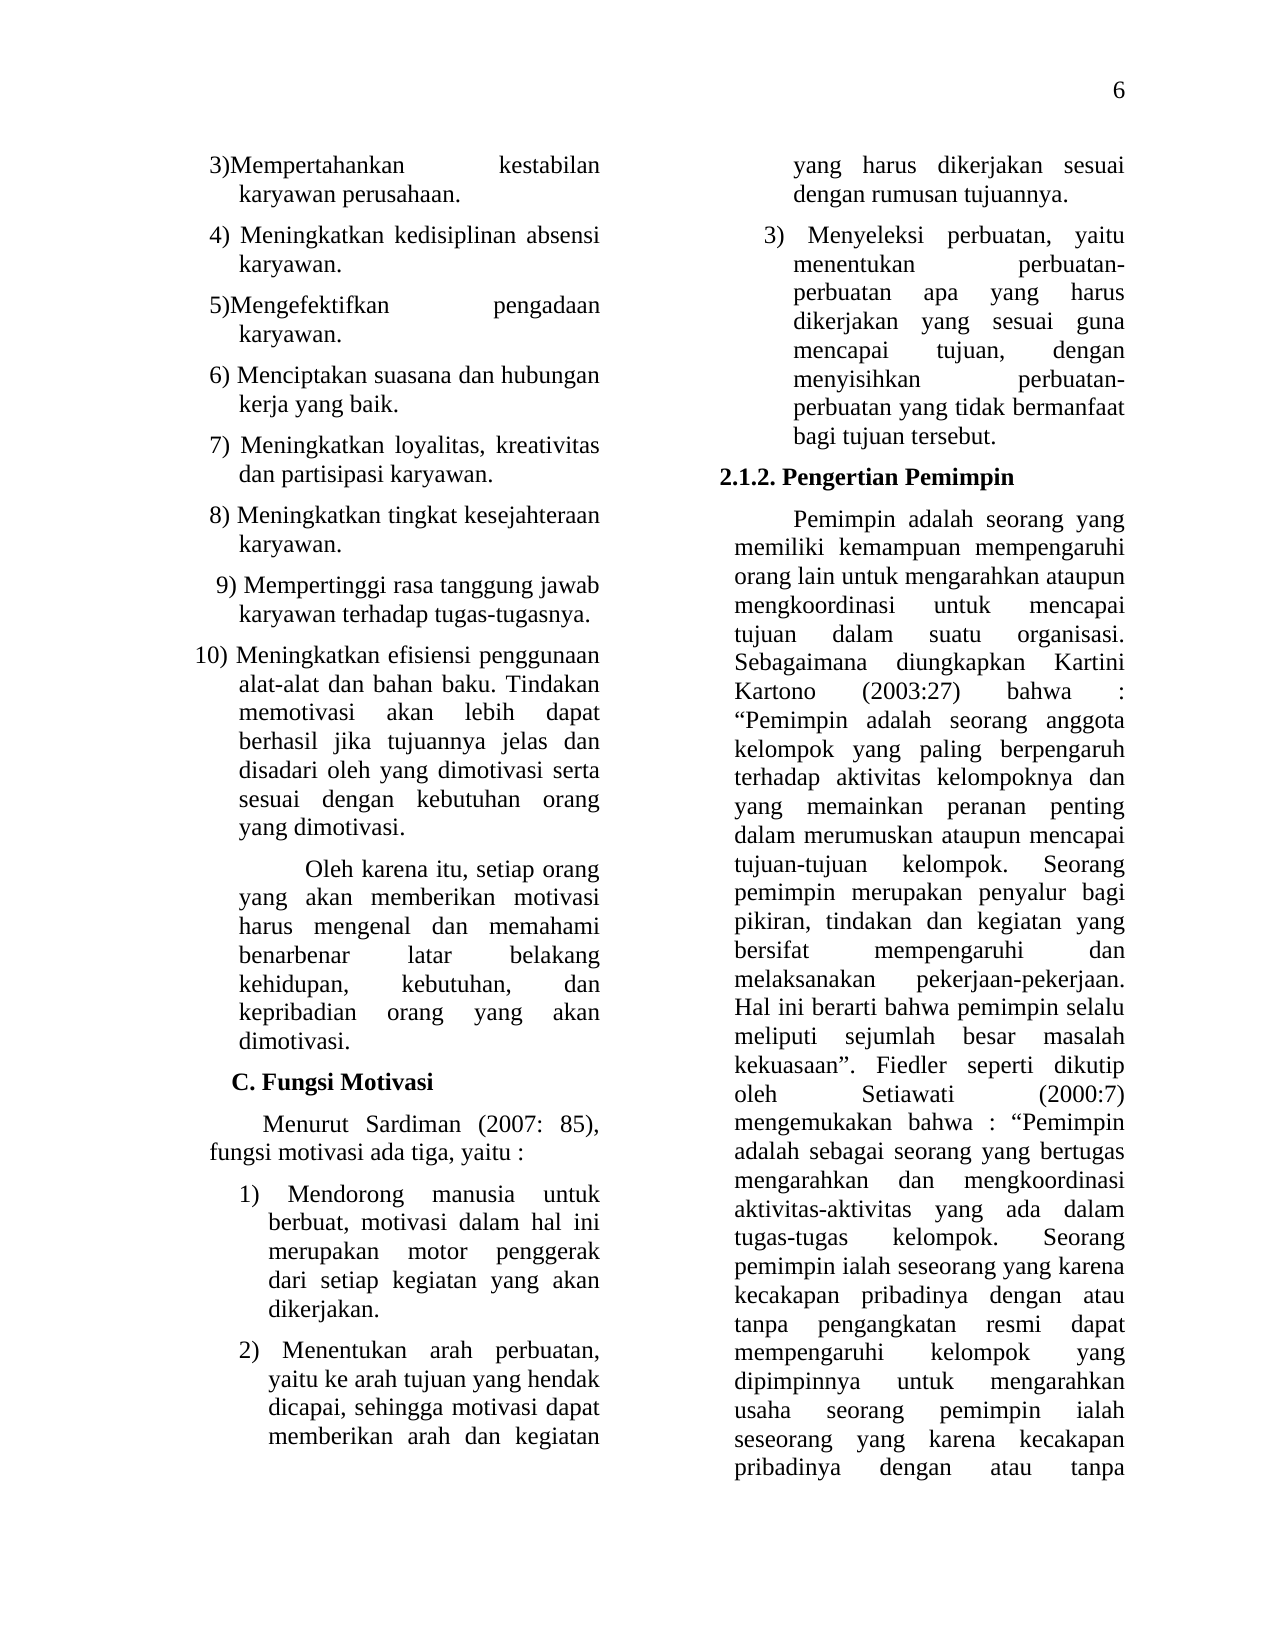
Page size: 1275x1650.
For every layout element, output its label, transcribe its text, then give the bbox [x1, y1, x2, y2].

text 6) Menciptakan suasana dan hubungan kerja yang baik. [209, 360, 600, 417]
text 3) Menyeleksi perbuatan, yaitu menentukan perbuatan-perbuatan apa yang harus dikerjakan yang sesuai guna mencapai tujuan, dengan menyisihkan perbuatan-perbuatan yang tidak bermanfaat bagi tujuan tersebut. [764, 220, 1125, 450]
text 10) Meningkatkan efisiensi penggunaan alat-alat dan bahan baku. Tindakan memotivasi akan lebih dapat berhasil jika tujuannya jelas dan disadari oleh yang dimotivasi serta sesuai dengan kebutuhan orang yang dimotivasi. [194, 640, 600, 841]
text 9) Mempertinggi rasa tanggung jawab karyawan terhadap tugas-tugasnya. [209, 570, 600, 627]
text 2) Menentukan arah perbuatan, yaitu ke arah tujuan yang hendak dicapai, sehingga motivasi dapat memberikan arah dan kegiatan yang harus dikerjakan sesuai dengan rumusan tujuannya. [239, 1335, 600, 1450]
text 5)Mengefektifkan pengadaan karyawan. [209, 290, 600, 347]
text 4) Meningkatkan kedisiplinan absensi karyawan. [209, 220, 600, 277]
text 7) Meningkatkan loyalitas, kreativitas dan partisipasi karyawan. [209, 430, 600, 487]
text 2.1.2. Pengertian Pemimpin [719, 462, 1125, 491]
text Menurut Sardiman (2007: 85), fungsi motivasi ada tiga, yaitu : [209, 1109, 600, 1166]
text C. Fungsi Motivasi [150, 1067, 600, 1096]
text 3)Mempertahankan kestabilan karyawan perusahaan. [209, 150, 600, 207]
text Oleh karena itu, setiap orang yang akan memberikan motivasi harus mengenal dan memahami benarbenar latar belakang kehidupan, kebutuhan, dan kepribadian orang yang akan dimotivasi. [194, 854, 600, 1055]
text 8) Meningkatkan tingkat kesejahteraan karyawan. [209, 500, 600, 557]
text 2) Menentukan arah perbuatan, yaitu ke arah tujuan yang hendak dicapai, sehingga motivasi dapat memberikan arah dan kegiatan yang harus dikerjakan sesuai dengan rumusan tujuannya. [764, 150, 1125, 207]
text 1) Mendorong manusia untuk berbuat, motivasi dalam hal ini merupakan motor penggerak dari setiap kegiatan yang akan dikerjakan. [239, 1179, 600, 1322]
